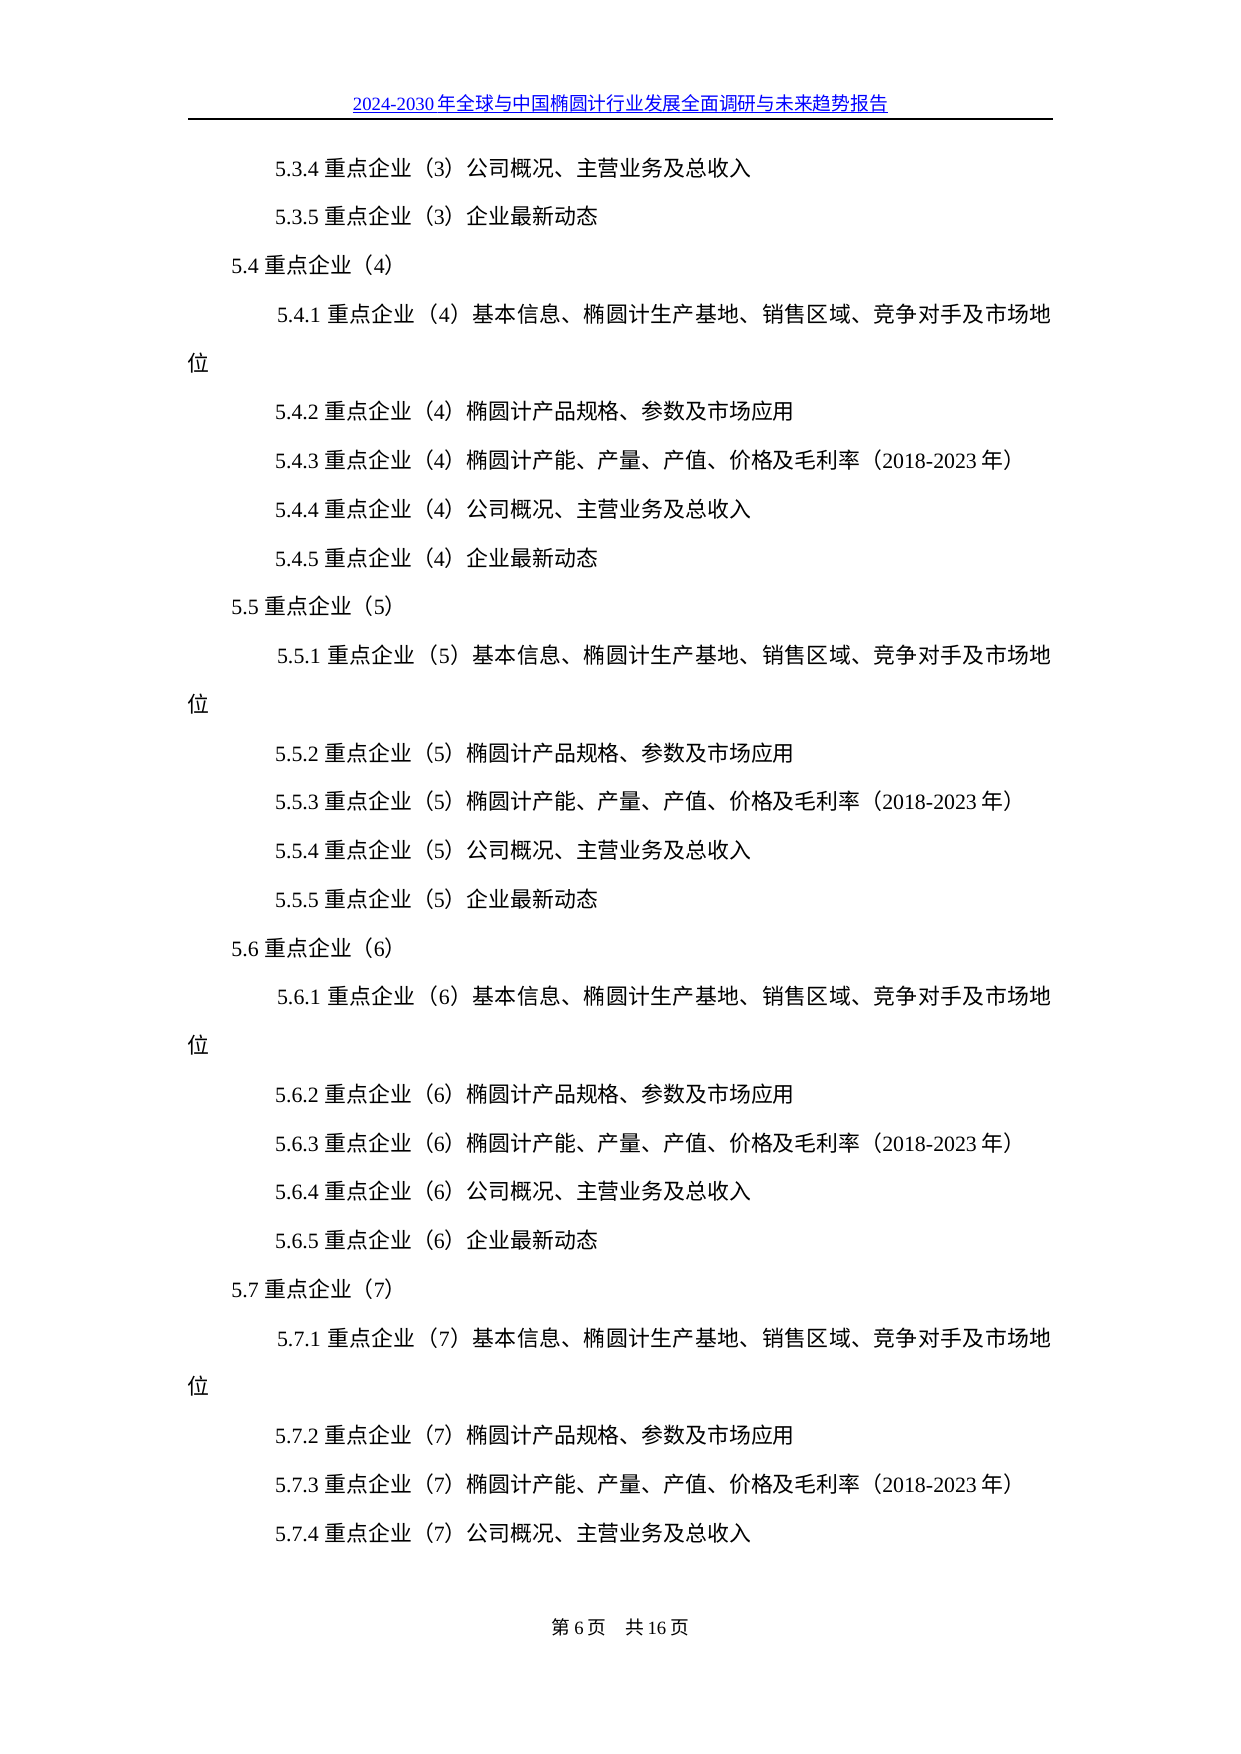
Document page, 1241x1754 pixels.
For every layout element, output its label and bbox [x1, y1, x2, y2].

text [187, 150, 1053, 1548]
